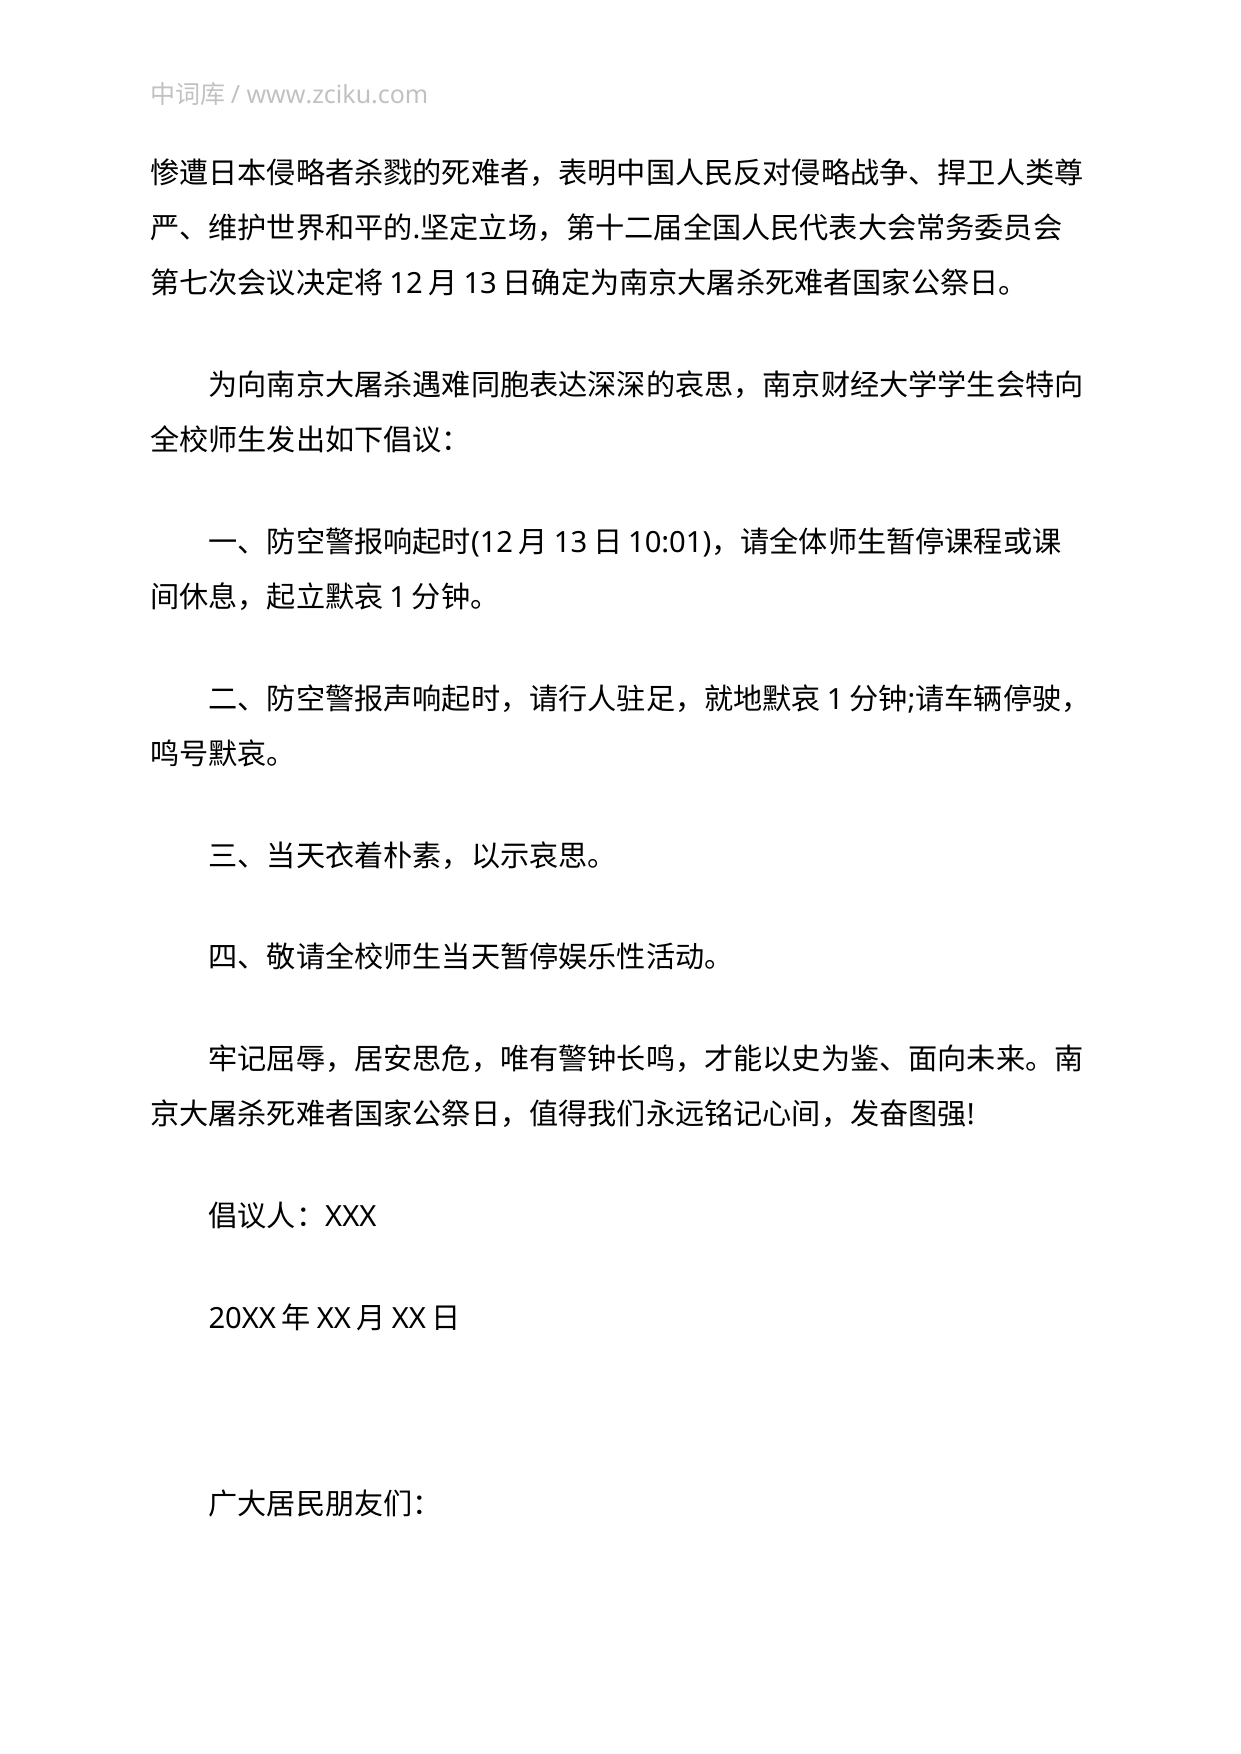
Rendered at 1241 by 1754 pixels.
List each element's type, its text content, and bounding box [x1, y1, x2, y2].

text 三、当天衣着朴素，以示哀思。 [150, 832, 1090, 874]
text 倡议人：XXX [150, 1193, 1090, 1235]
text 四、敬请全校师生当天暂停娱乐性活动。 [150, 934, 1090, 976]
text 20XX年XX月XX日 [150, 1295, 1090, 1337]
text 二、防空警报声响起时，请行人驻足，就地默哀1分钟;请车辆停驶，鸣号默哀。 [150, 676, 1090, 773]
text 为向南京大屠杀遇难同胞表达深深的哀思，南京财经大学学生会特向全校师生发出如下倡议： [150, 362, 1090, 459]
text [150, 150, 1090, 302]
text 广大居民朋友们： [150, 1481, 1090, 1523]
text 牢记屈辱，居安思危，唯有警钟长鸣，才能以史为鉴、面向未来。南京大屠杀死难者国家公祭日，值得我们永远铭记心间，发奋图强! [150, 1036, 1090, 1133]
text 一、防空警报响起时(12月13日10:01)，请全体师生暂停课程或课间休息，起立默哀1分钟。 [150, 518, 1090, 616]
